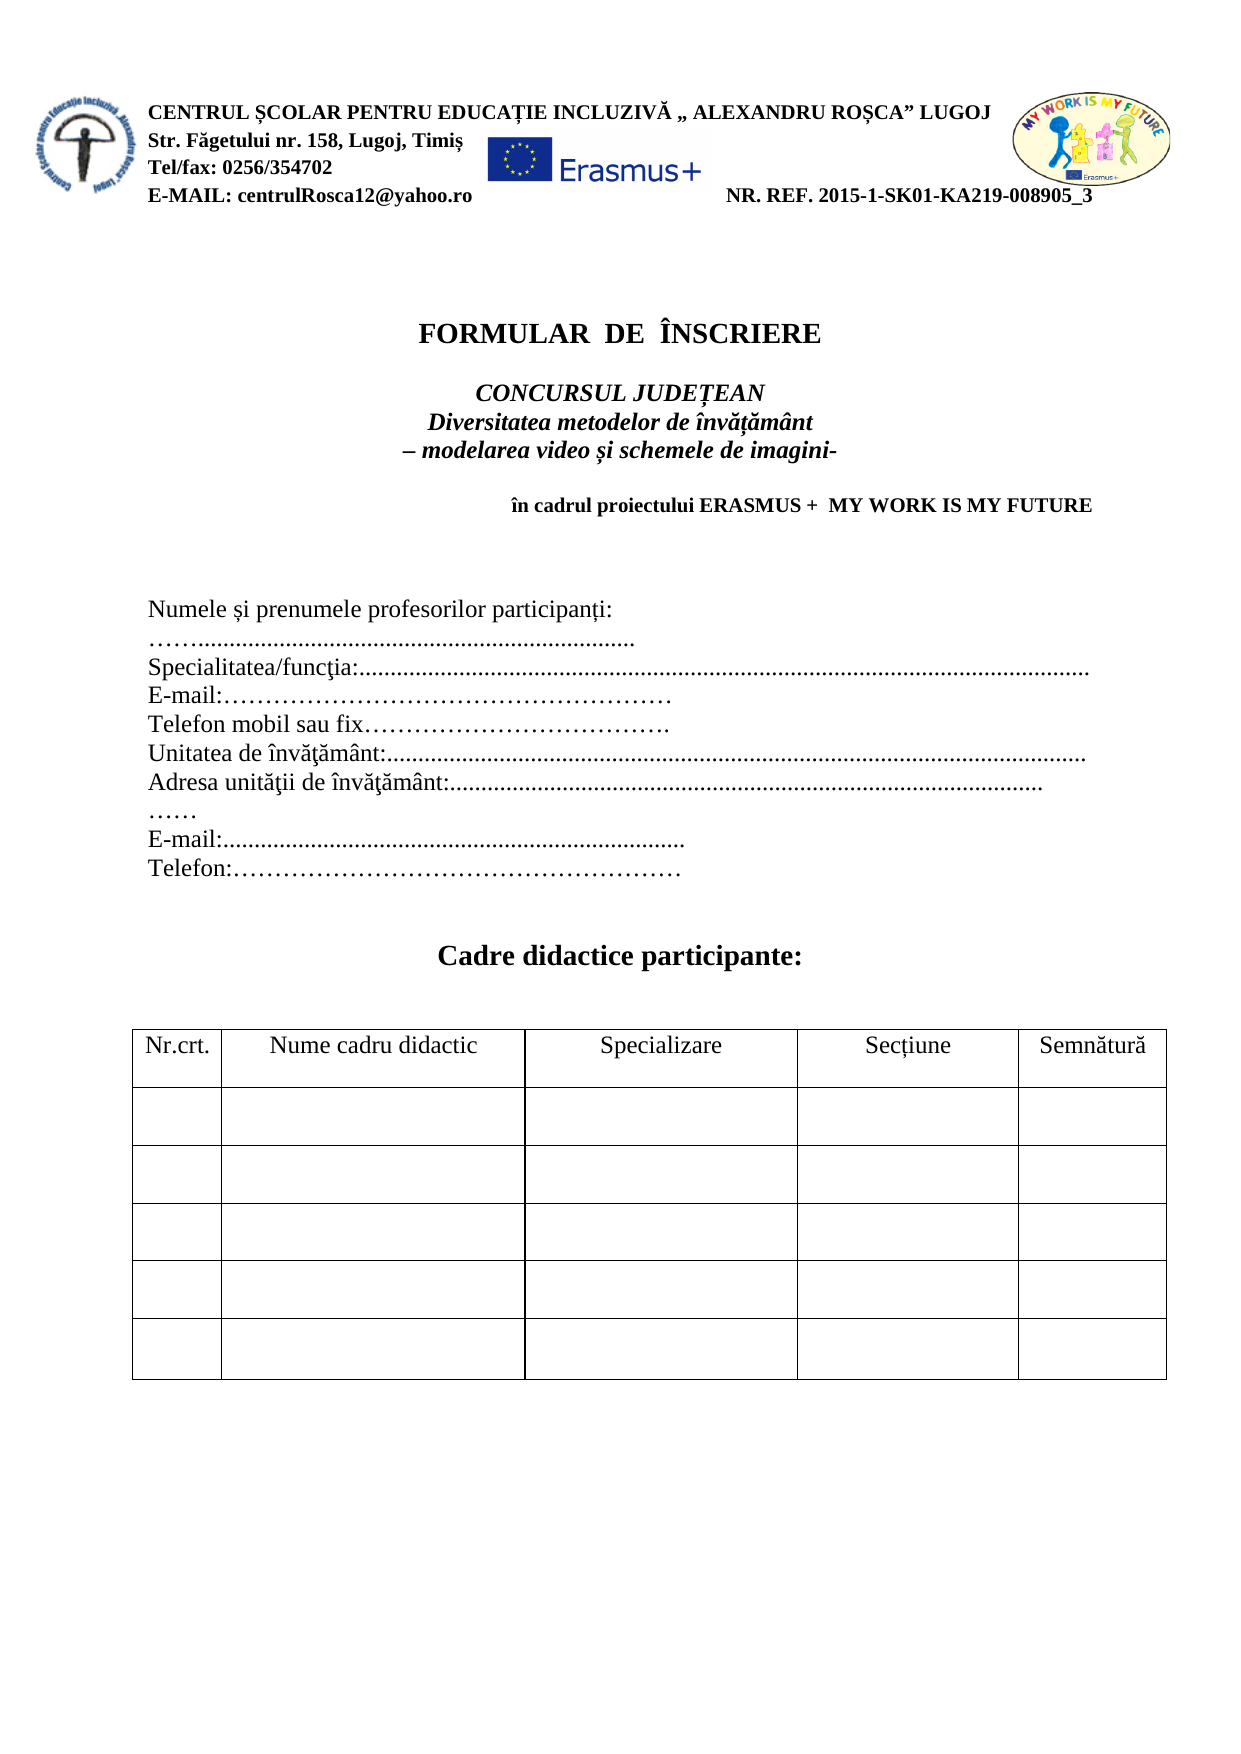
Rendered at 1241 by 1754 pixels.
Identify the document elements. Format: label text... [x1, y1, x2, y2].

text E-mail:……………………………………………… [148, 680, 1093, 709]
table_cell [798, 1088, 1018, 1145]
table_cell [798, 1261, 1018, 1318]
table_cell [133, 1088, 221, 1145]
text Numele și prenumele profesorilor participanți: [148, 594, 1093, 623]
table_cell [222, 1204, 524, 1260]
table_cell [133, 1319, 221, 1379]
text în cadrul proiectului ERASMUS + MY WORK IS MY FUTURE [148, 493, 1093, 517]
table_cell [1019, 1261, 1166, 1318]
text FORMULAR DE ÎNSCRIERE [148, 316, 1093, 349]
picture [1012, 92, 1171, 186]
text Telefon mobil sau fix………………………………. [148, 709, 1093, 738]
table_cell [133, 1261, 221, 1318]
text CONCURSUL JUDEȚEAN [148, 378, 1093, 407]
table_header Specializare [526, 1030, 797, 1087]
table_cell [133, 1204, 221, 1260]
text Unitatea de învăţământ:................................................................................................................ [148, 738, 1093, 767]
table_header Nume cadru didactic [222, 1030, 524, 1087]
table_header Secțiune [798, 1030, 1018, 1087]
text Telefon:……………………………………………… [148, 853, 1093, 882]
picture [475, 125, 713, 194]
table_cell [526, 1261, 797, 1318]
text Specialitatea/funcţia:..................................................................................................................... [148, 652, 1093, 680]
table_cell [222, 1146, 524, 1202]
table_cell [526, 1319, 797, 1379]
text E-mail:.......................................................................... [148, 824, 1093, 853]
text ……...................................................................... [148, 623, 1093, 652]
table_cell [798, 1204, 1018, 1260]
table_cell [1019, 1319, 1166, 1379]
table_cell [1019, 1204, 1166, 1260]
table_cell [1019, 1146, 1166, 1202]
table_cell [222, 1261, 524, 1318]
table_header Nr.crt. [133, 1030, 221, 1087]
text Cadre didactice participante: [148, 938, 1093, 972]
text Diversitatea metodelor de învățământ [148, 407, 1093, 436]
table_cell [1019, 1088, 1166, 1145]
text Adresa unităţii de învăţământ:...............................................................................................…… [148, 767, 1093, 824]
table_cell [798, 1319, 1018, 1379]
table_cell [798, 1146, 1018, 1202]
table_cell [526, 1146, 797, 1202]
table_cell [526, 1204, 797, 1260]
table_cell [222, 1319, 524, 1379]
table_cell [526, 1088, 797, 1145]
table_cell [133, 1146, 221, 1202]
table_cell [222, 1088, 524, 1145]
table_header Semnătură [1019, 1030, 1166, 1087]
text – modelarea video și schemele de imagini- [148, 436, 1093, 464]
